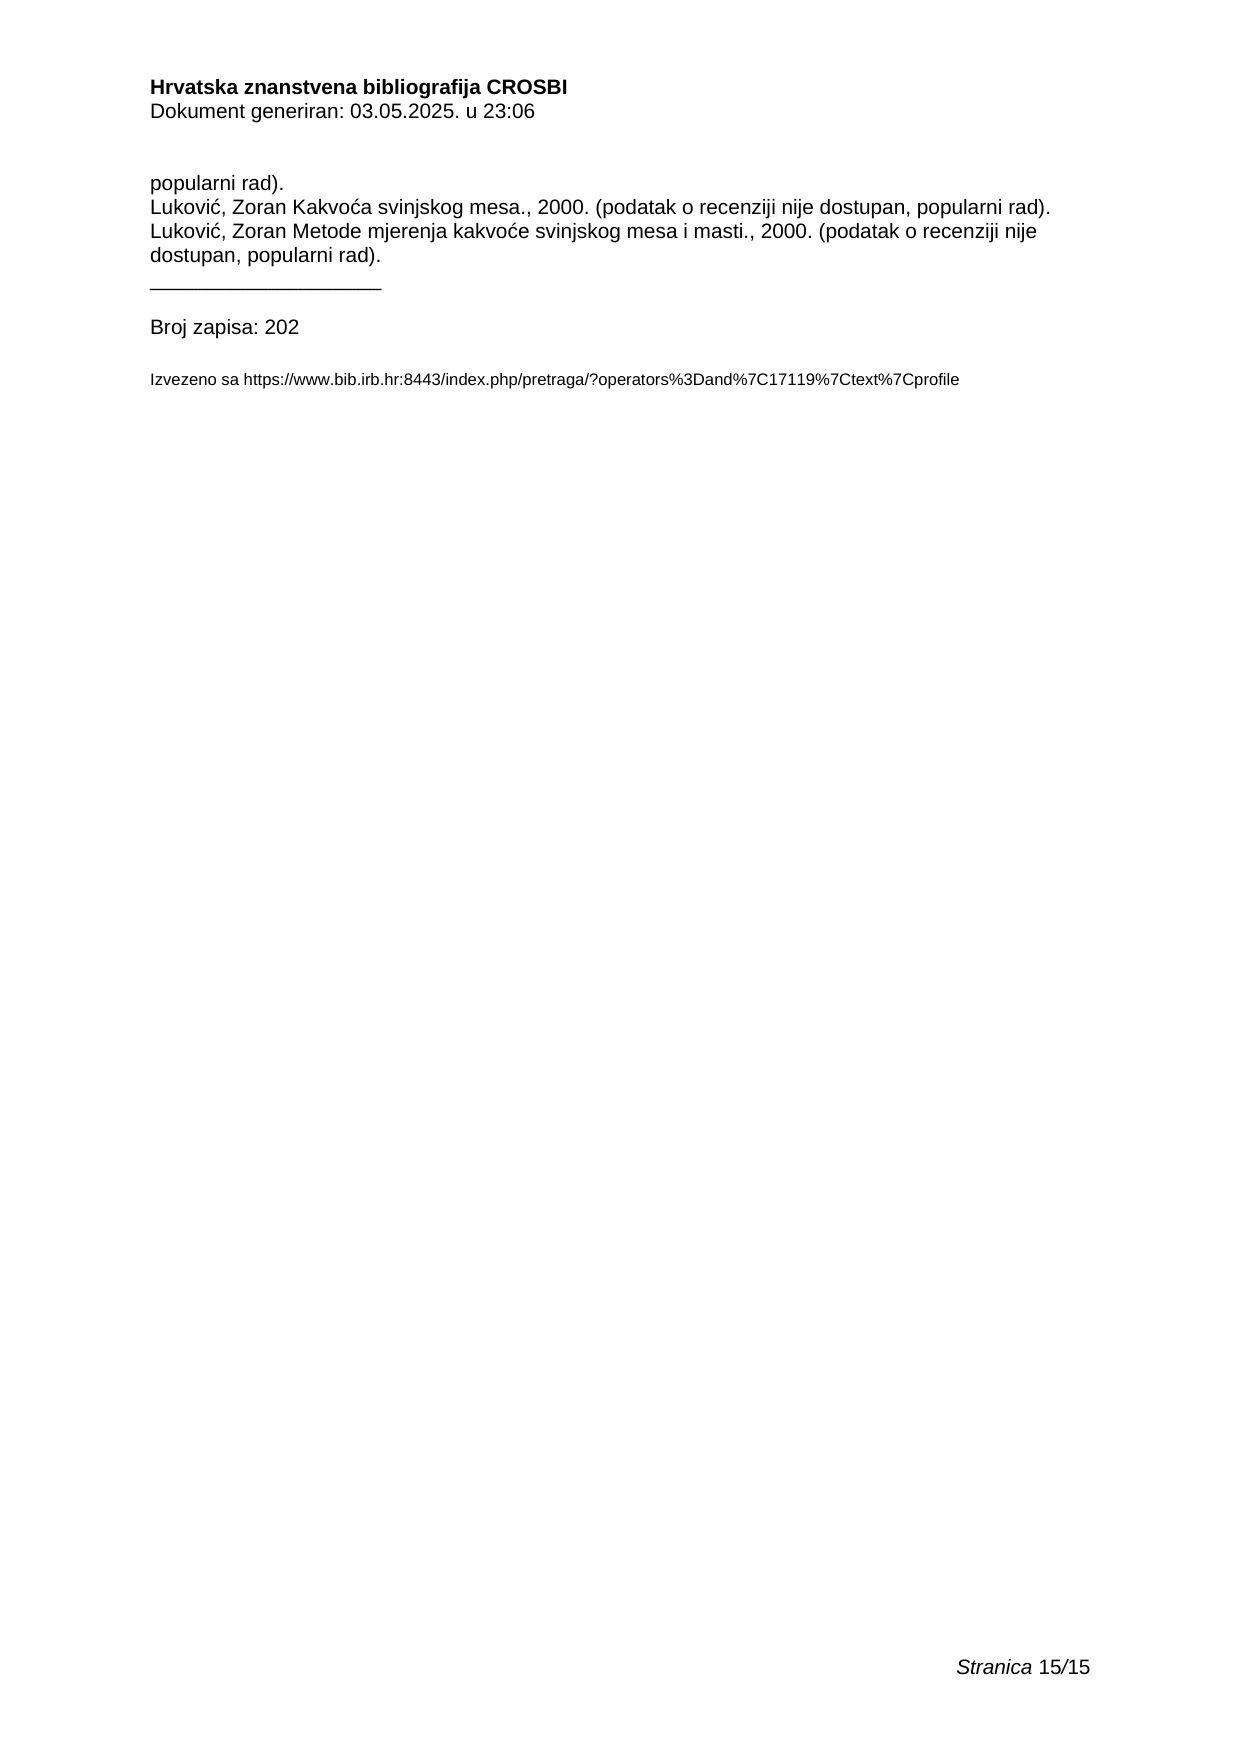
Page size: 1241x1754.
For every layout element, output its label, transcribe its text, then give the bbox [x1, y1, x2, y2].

text Luković, Zoran [150, 195, 1090, 219]
text ____________________ [150, 267, 1090, 291]
text Broj zapisa: 202 [150, 315, 1090, 339]
text Luković, Zoran [150, 171, 1090, 195]
text Izvezeno sa https://www.bib.irb.hr:8443/index.php/pretraga/?operators%3Dand%7C17119%7Ctext%7Cprofile [150, 370, 1090, 389]
text Luković, Zoran [150, 219, 1090, 267]
